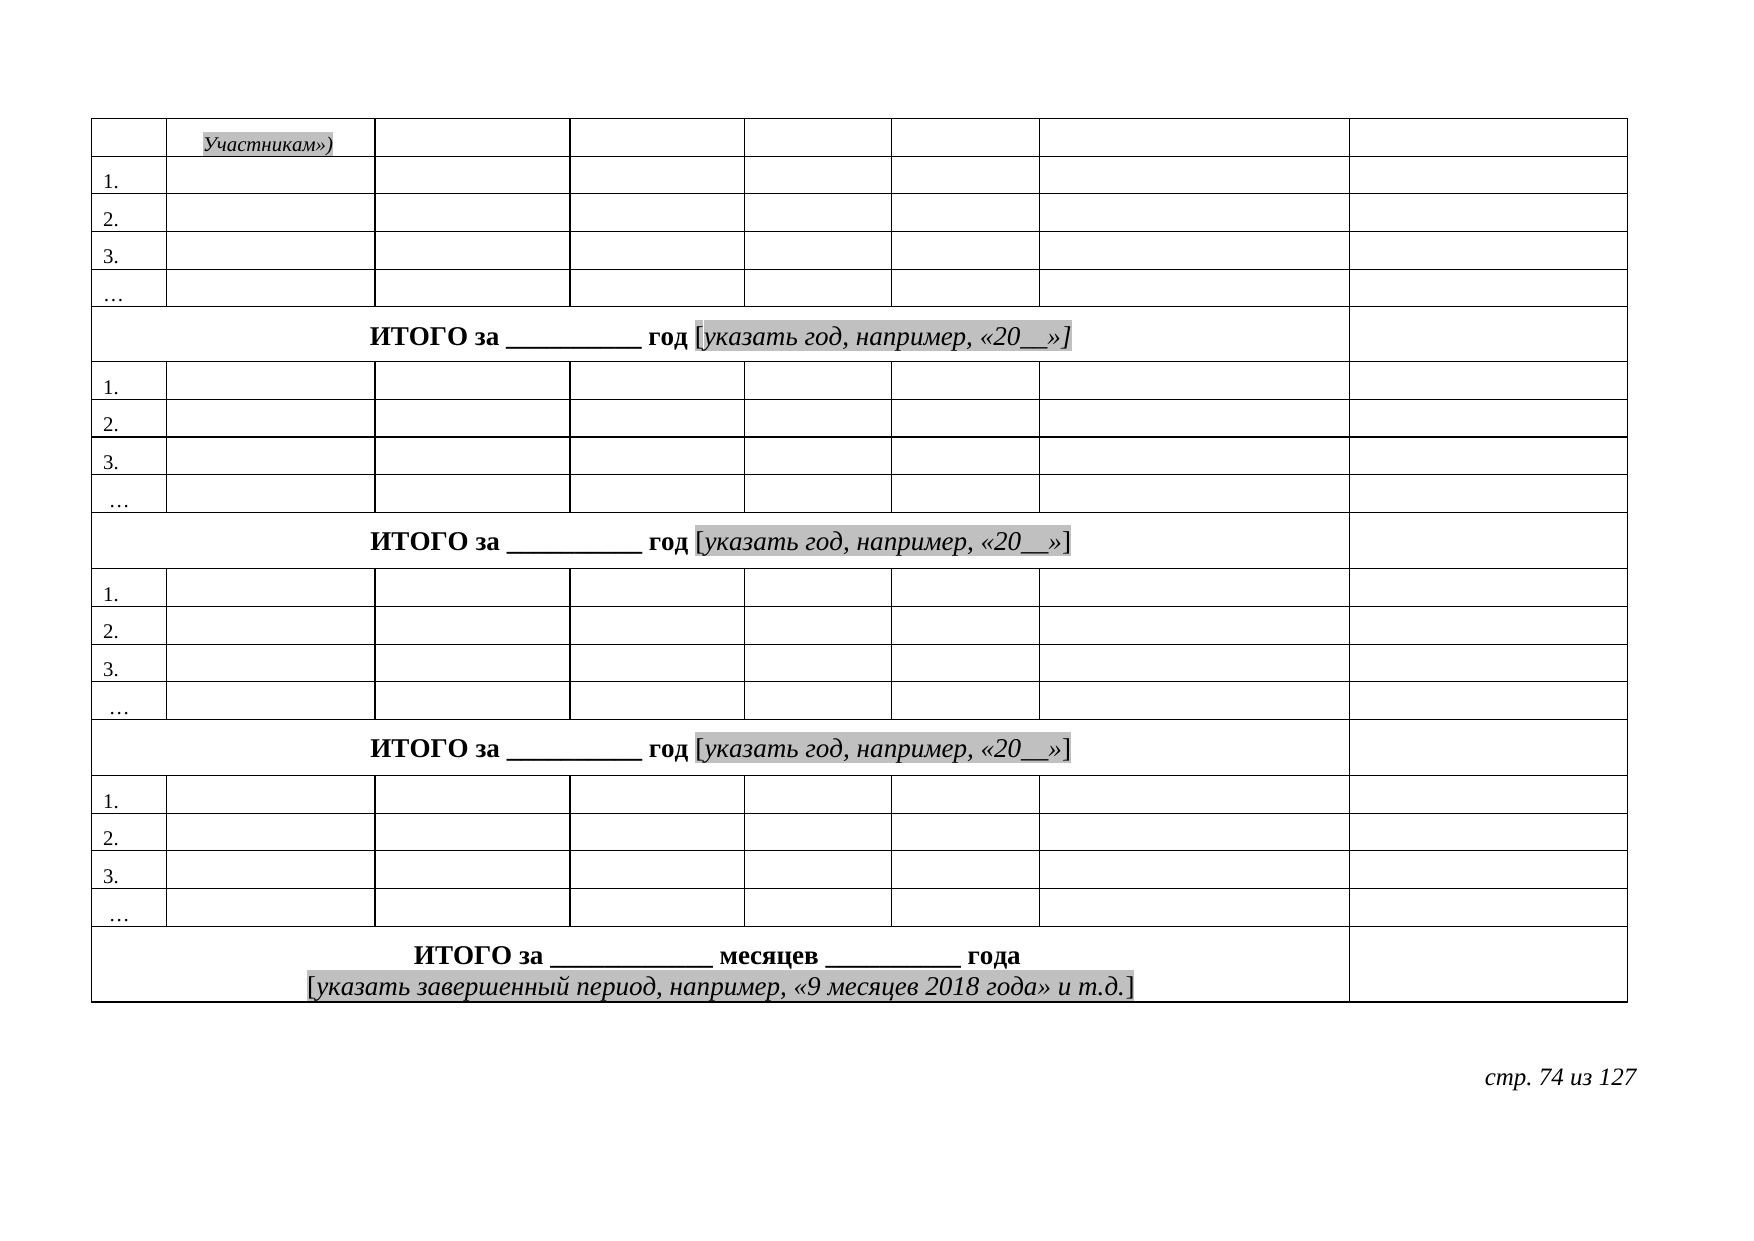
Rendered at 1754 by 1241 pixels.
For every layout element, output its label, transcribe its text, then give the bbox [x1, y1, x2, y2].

table_cell [571, 776, 744, 813]
table_cell [167, 157, 374, 193]
table_cell [167, 194, 374, 231]
table_cell [92, 157, 166, 193]
table_cell [167, 400, 374, 436]
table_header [376, 119, 569, 156]
table_cell [745, 438, 891, 474]
table_cell [571, 682, 744, 719]
table_cell [745, 889, 891, 926]
table_cell [745, 194, 891, 231]
table_cell [167, 607, 374, 643]
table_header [167, 119, 374, 156]
table_cell … [92, 475, 166, 512]
table_cell [745, 400, 891, 436]
table_cell [376, 776, 569, 813]
table_cell [892, 438, 1039, 474]
table_cell [745, 569, 891, 606]
table_cell [745, 232, 891, 268]
table_cell [571, 438, 744, 474]
table_cell [1040, 475, 1349, 512]
table_cell [92, 438, 166, 474]
table_cell [376, 814, 569, 850]
table_cell [892, 682, 1039, 719]
table_cell [1350, 307, 1627, 361]
table_cell [92, 194, 166, 231]
table_cell [892, 889, 1039, 926]
table_cell [376, 889, 569, 926]
table_cell [1350, 400, 1627, 436]
table_cell [1350, 607, 1627, 643]
table_cell [92, 607, 166, 643]
table_cell [1350, 569, 1627, 606]
table_cell [892, 194, 1039, 231]
table_cell [892, 270, 1039, 306]
table_cell [571, 157, 744, 193]
table_cell [92, 645, 166, 681]
table_cell [745, 157, 891, 193]
table_cell [376, 645, 569, 681]
table_cell [376, 851, 569, 888]
table_cell [892, 776, 1039, 813]
table_cell [1040, 270, 1349, 306]
table_cell [1350, 889, 1627, 926]
table_cell [1040, 851, 1349, 888]
table_cell [92, 814, 166, 850]
table_cell [571, 362, 744, 399]
table_cell [1040, 889, 1349, 926]
table_cell [745, 607, 891, 643]
table_cell [892, 607, 1039, 643]
table_cell [571, 889, 744, 926]
table_cell [376, 157, 569, 193]
table_cell [1350, 362, 1627, 399]
table_cell [167, 814, 374, 850]
table_cell [1350, 720, 1627, 775]
table_cell [1350, 270, 1627, 306]
table_cell [376, 400, 569, 436]
table_cell [745, 270, 891, 306]
table_header № п/п [92, 119, 166, 156]
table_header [1350, 119, 1627, 156]
table_cell [167, 475, 374, 512]
table_cell [376, 194, 569, 231]
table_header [745, 119, 891, 156]
table_cell [1350, 927, 1627, 1001]
table_cell [167, 232, 374, 268]
table_cell … [92, 682, 166, 719]
table_cell [892, 232, 1039, 268]
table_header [1040, 119, 1349, 156]
table_cell [92, 851, 166, 888]
table_cell [571, 232, 744, 268]
table_cell [571, 851, 744, 888]
table_cell [1040, 400, 1349, 436]
table_cell [892, 645, 1039, 681]
table_cell [1350, 814, 1627, 850]
table_cell … [92, 889, 166, 926]
table_cell [1040, 569, 1349, 606]
table_cell [167, 362, 374, 399]
table_cell [167, 270, 374, 306]
table_cell [892, 475, 1039, 512]
table_cell [571, 475, 744, 512]
table_cell ИТОГО за __________ год [указать год, например, «20__»] [92, 307, 1349, 361]
table_cell [892, 157, 1039, 193]
table_cell [892, 851, 1039, 888]
table_cell ИТОГО за __________ год [указать год, например, «20__»] [92, 513, 1349, 568]
table_cell [745, 362, 891, 399]
table_cell [376, 475, 569, 512]
table_cell [892, 400, 1039, 436]
table_cell ИТОГО за __________ год [указать год, например, «20__»] [92, 720, 1349, 775]
table_cell [167, 889, 374, 926]
table_cell [1040, 438, 1349, 474]
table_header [571, 119, 744, 156]
table_cell [1350, 682, 1627, 719]
table_cell [571, 400, 744, 436]
table_cell [745, 682, 891, 719]
table_cell [376, 362, 569, 399]
table_cell [167, 682, 374, 719]
table_cell [892, 569, 1039, 606]
table_cell [1350, 776, 1627, 813]
table_cell [571, 607, 744, 643]
table_cell [892, 362, 1039, 399]
table_cell [376, 607, 569, 643]
table_cell [92, 400, 166, 436]
table_cell [892, 814, 1039, 850]
table_cell [376, 438, 569, 474]
table_cell [1040, 776, 1349, 813]
table_cell [92, 776, 166, 813]
table_cell [571, 569, 744, 606]
table_cell [167, 776, 374, 813]
table_cell [745, 776, 891, 813]
table_cell [1350, 645, 1627, 681]
table_cell [571, 645, 744, 681]
table_cell [1040, 814, 1349, 850]
table_cell [1040, 194, 1349, 231]
table_cell [376, 682, 569, 719]
table_cell [745, 475, 891, 512]
table_cell ИТОГО за ____________ месяцев __________ года [указать завершенный период, например, «9 месяцев 2018 года» и т.д.] [92, 927, 1349, 1001]
table_cell [1350, 438, 1627, 474]
table_cell [167, 569, 374, 606]
table_cell [376, 232, 569, 268]
table_cell [571, 270, 744, 306]
table_cell [1040, 682, 1349, 719]
table_cell [92, 232, 166, 268]
table_cell [745, 851, 891, 888]
table_cell [92, 362, 166, 399]
table_cell [167, 438, 374, 474]
table_cell [745, 814, 891, 850]
table_cell [376, 569, 569, 606]
table_cell [1040, 607, 1349, 643]
table_cell [1040, 645, 1349, 681]
table_cell [167, 851, 374, 888]
table_cell [571, 194, 744, 231]
table_cell [1350, 232, 1627, 268]
table_cell [1040, 232, 1349, 268]
table_cell … [92, 270, 166, 306]
table_cell [1350, 194, 1627, 231]
table_cell [1040, 157, 1349, 193]
table_cell [571, 814, 744, 850]
table_cell [1040, 362, 1349, 399]
table_cell [167, 645, 374, 681]
table_cell [1350, 157, 1627, 193]
table_cell [1350, 513, 1627, 568]
table_cell [745, 645, 891, 681]
table_cell [376, 270, 569, 306]
table_cell [92, 569, 166, 606]
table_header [892, 119, 1039, 156]
table_cell [1350, 475, 1627, 512]
table_cell [1350, 851, 1627, 888]
